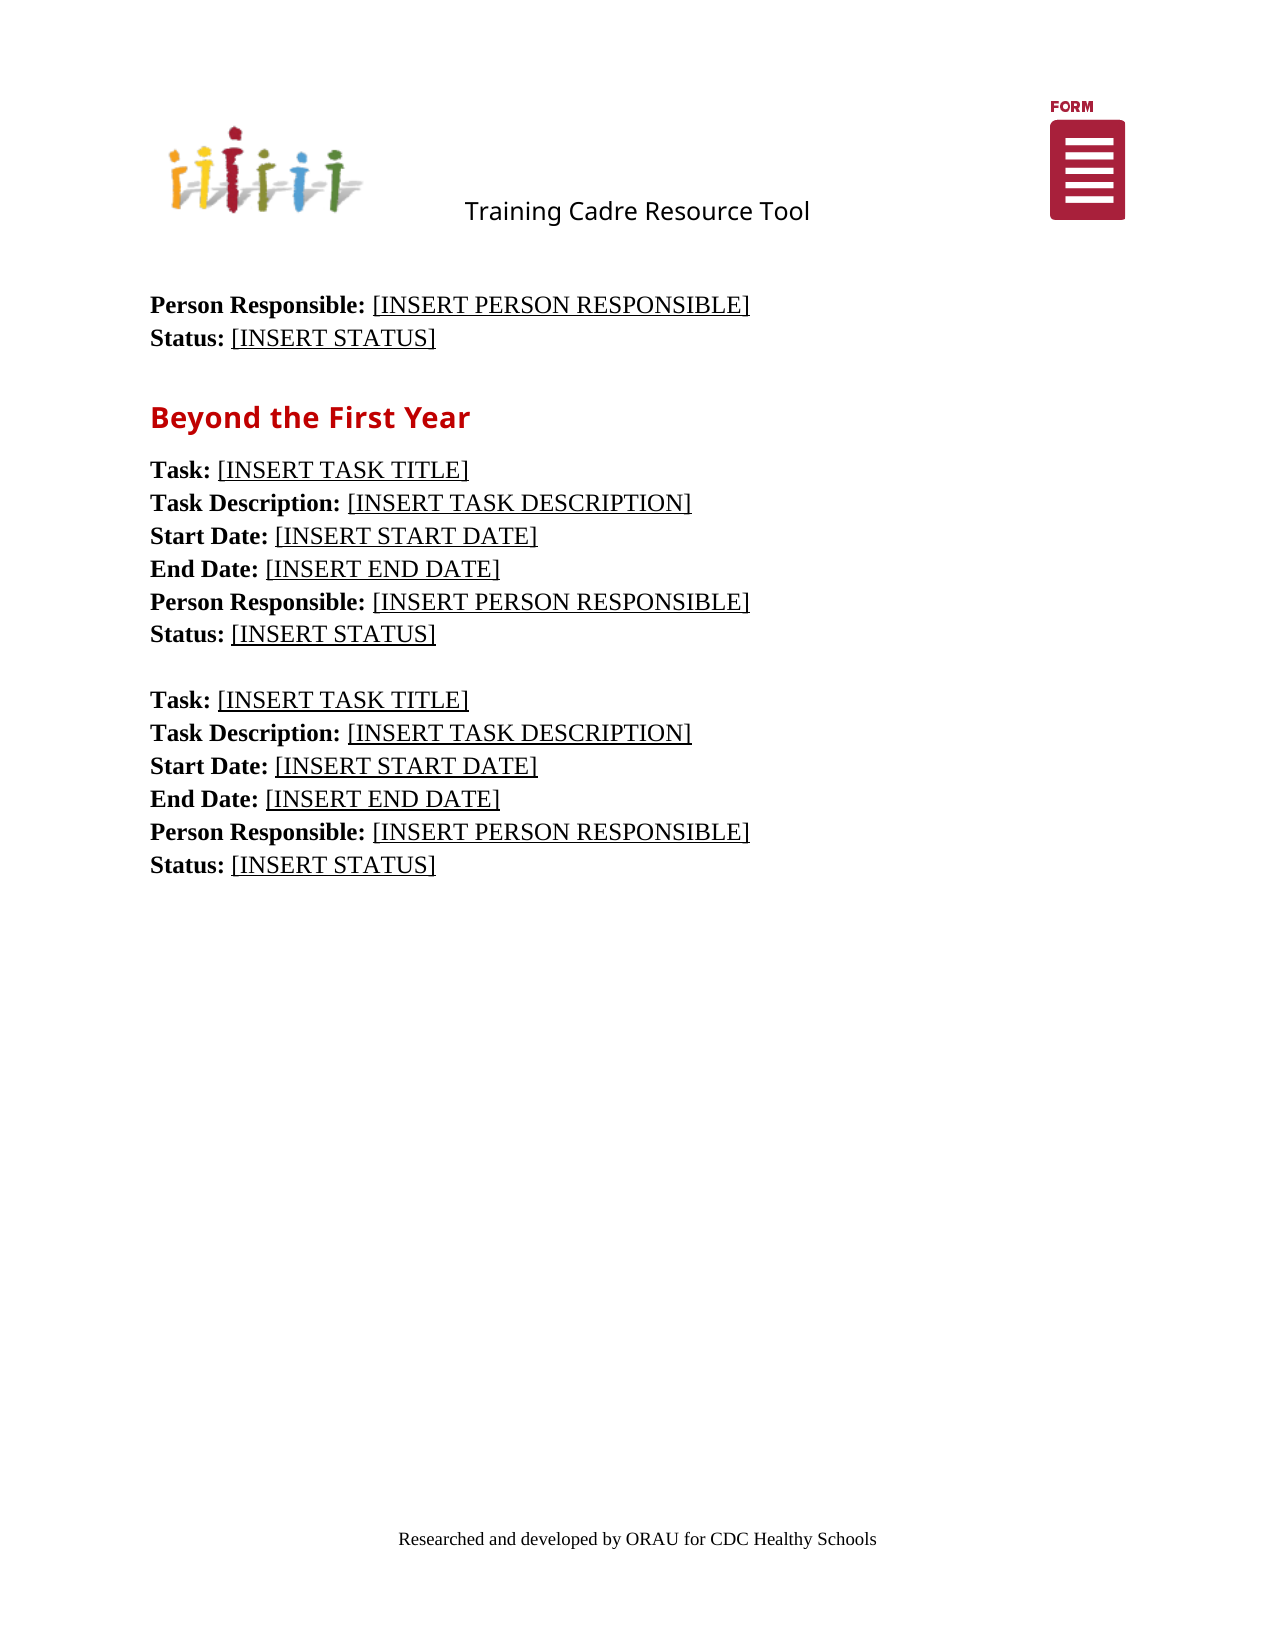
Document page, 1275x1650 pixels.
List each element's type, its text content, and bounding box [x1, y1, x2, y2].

text Task: [INSERT TASK TITLE] [150, 455, 1125, 484]
text End Date: [INSERT END DATE] [150, 554, 1125, 582]
text Status: [INSERT STATUS] [150, 850, 1125, 879]
text Person Responsible: [INSERT PERSON RESPONSIBLE] [150, 290, 1125, 318]
text Task Description: [INSERT TASK DESCRIPTION] [150, 488, 1125, 517]
text Task: [INSERT TASK TITLE] [150, 685, 1125, 714]
text Person Responsible: [INSERT PERSON RESPONSIBLE] [150, 587, 1125, 615]
picture [150, 122, 375, 220]
text Status: [INSERT STATUS] [150, 619, 1125, 648]
text Person Responsible: [INSERT PERSON RESPONSIBLE] [150, 817, 1125, 846]
text End Date: [INSERT END DATE] [150, 784, 1125, 813]
text Status: [INSERT STATUS] [150, 323, 1125, 351]
text Start Date: [INSERT START DATE] [150, 751, 1125, 780]
text Start Date: [INSERT START DATE] [150, 521, 1125, 549]
picture [1050, 100, 1125, 220]
text Task Description: [INSERT TASK DESCRIPTION] [150, 718, 1125, 747]
subtitle Beyond the First Year [150, 397, 1125, 437]
